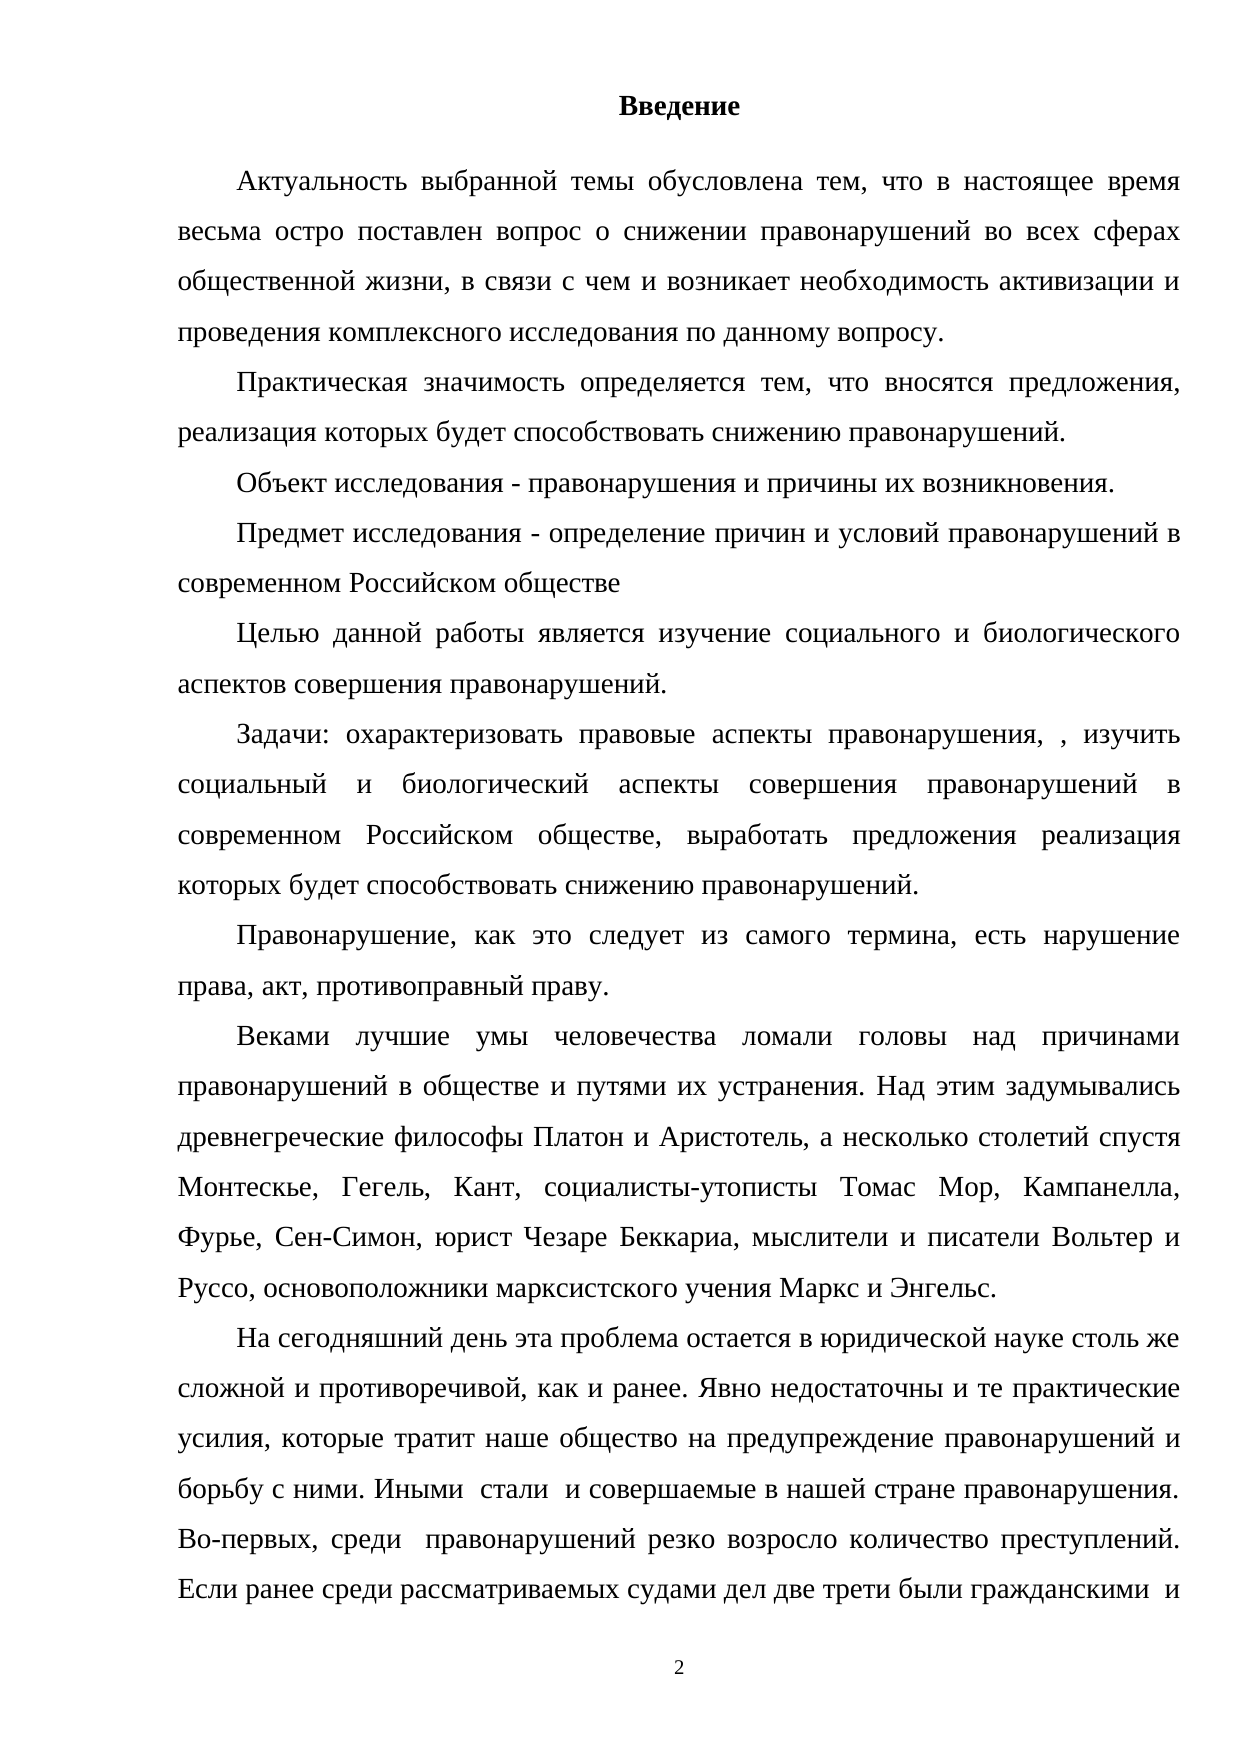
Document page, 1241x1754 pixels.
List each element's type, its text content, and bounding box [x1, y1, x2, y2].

text Актуальность выбранной темы обусловлена тем, что в настоящее время весьма остро поставлен вопрос о снижении правонарушений во всех сферах общественной жизни, в связи с чем и возникает необходимость активизации и проведения комплексного исследования по данному вопросу. [177, 163, 1181, 347]
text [177, 1320, 1181, 1605]
text Предмет исследования - определение причин и условий правонарушений в современном Российском обществе [177, 515, 1181, 599]
text Правонарушение, как это следует из самого термина, есть нарушение права, акт, противоправный праву. [177, 918, 1181, 1002]
subtitle Введение [177, 89, 1181, 122]
text Целью данной работы является изучение социального и биологического аспектов совершения правонарушений. [177, 616, 1181, 700]
text Практическая значимость определяется тем, что вносятся предложения, реализация которых будет способствовать снижению правонарушений. [177, 364, 1181, 448]
text Объект исследования - правонарушения и причины их возникновения. [177, 465, 1181, 498]
text Задачи: охарактеризовать правовые аспекты правонарушения, , изучить социальный и биологический аспекты совершения правонарушений в современном Российском обществе, выработать предложения реализация которых будет способствовать снижению правонарушений. [177, 716, 1181, 901]
text Веками лучшие умы человечества ломали головы над причинами правонарушений в обществе и путями их устранения. Над этим задумывались древнегреческие философы Платон и Аристотель, а несколько столетий спустя Монтескье, Гегель, Кант, социалисты-утописты Томас Мор, Кампанелла, Фурье, Сен-Симон, юрист Чезаре Беккариа, мыслители и писатели Вольтер и Руссо, основоположники марксистского учения Маркс и Энгельс. [177, 1018, 1181, 1303]
